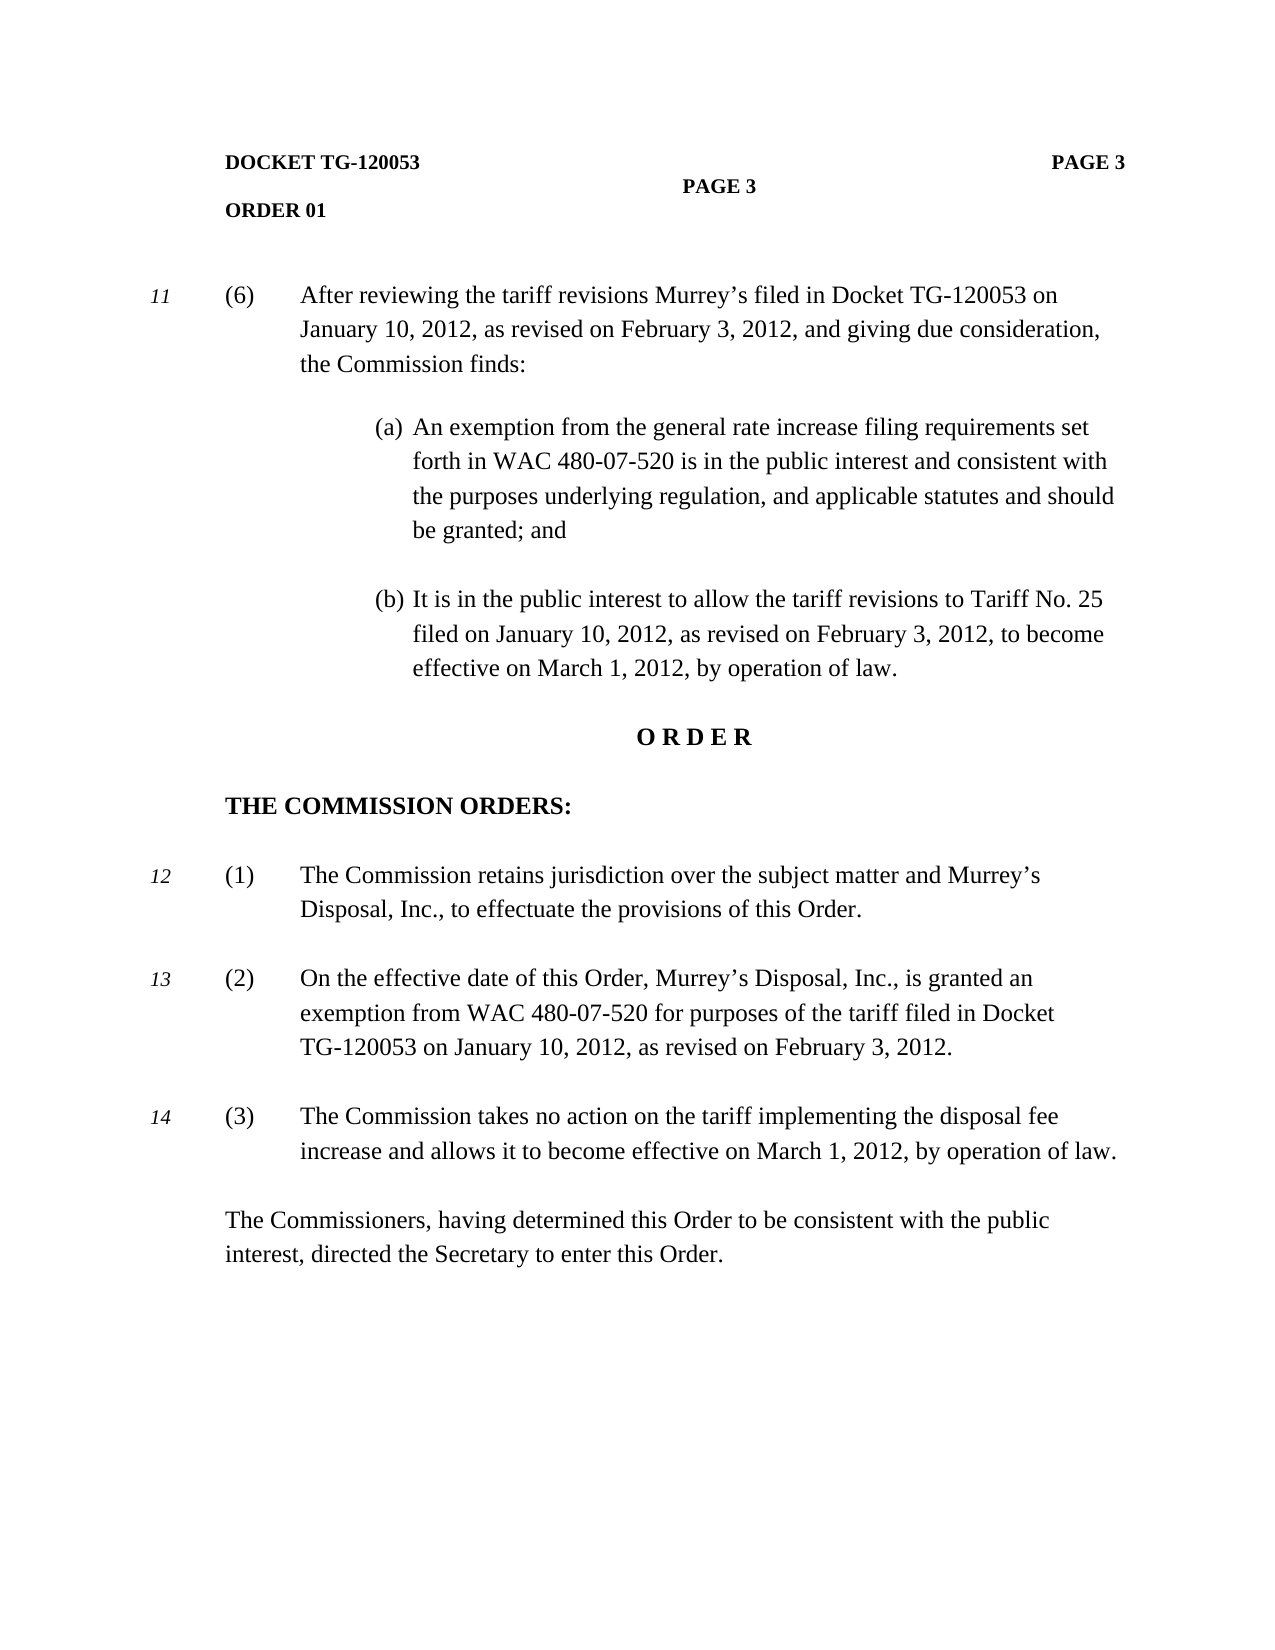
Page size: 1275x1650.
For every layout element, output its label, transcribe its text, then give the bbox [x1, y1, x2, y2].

list It is in the public interest to allow the tariff revisions to Tariff No. 25 filed on January 10, 2012, as revised on February 3, 2012, to become effective on March 1, 2012, by operation of law. [375, 584, 1125, 682]
text O R D E R [262, 722, 1125, 751]
text THE COMMISSION ORDERS: [225, 791, 1125, 820]
list (1) The Commission retains jurisdiction over the subject matter and Murrey’s Disposal, Inc., to effectuate the provisions of this Order. [150, 860, 1125, 923]
list (2) On the effective date of this Order, Murrey’s Disposal, Inc., is granted an exemption from WAC 480-07-520 for purposes of the tariff filed in Docket TG-120053 on January 10, 2012, as revised on February 3, 2012. [150, 963, 1125, 1061]
list (3) The Commission takes no action on the tariff implementing the disposal fee increase and allows it to become effective on March 1, 2012, by operation of law. [150, 1101, 1125, 1165]
list (6) After reviewing the tariff revisions Murrey’s filed in Docket TG-120053 on January 10, 2012, as revised on February 3, 2012, and giving due consideration, the Commission finds: [150, 280, 1125, 377]
list An exemption from the general rate increase filing requirements set forth in WAC 480-07-520 is in the public interest and consistent with the purposes underlying regulation, and applicable statutes and should be granted; and [375, 412, 1125, 544]
text The Commissioners, having determined this Order to be consistent with the public interest, directed the Secretary to enter this Order. [225, 1205, 1125, 1268]
